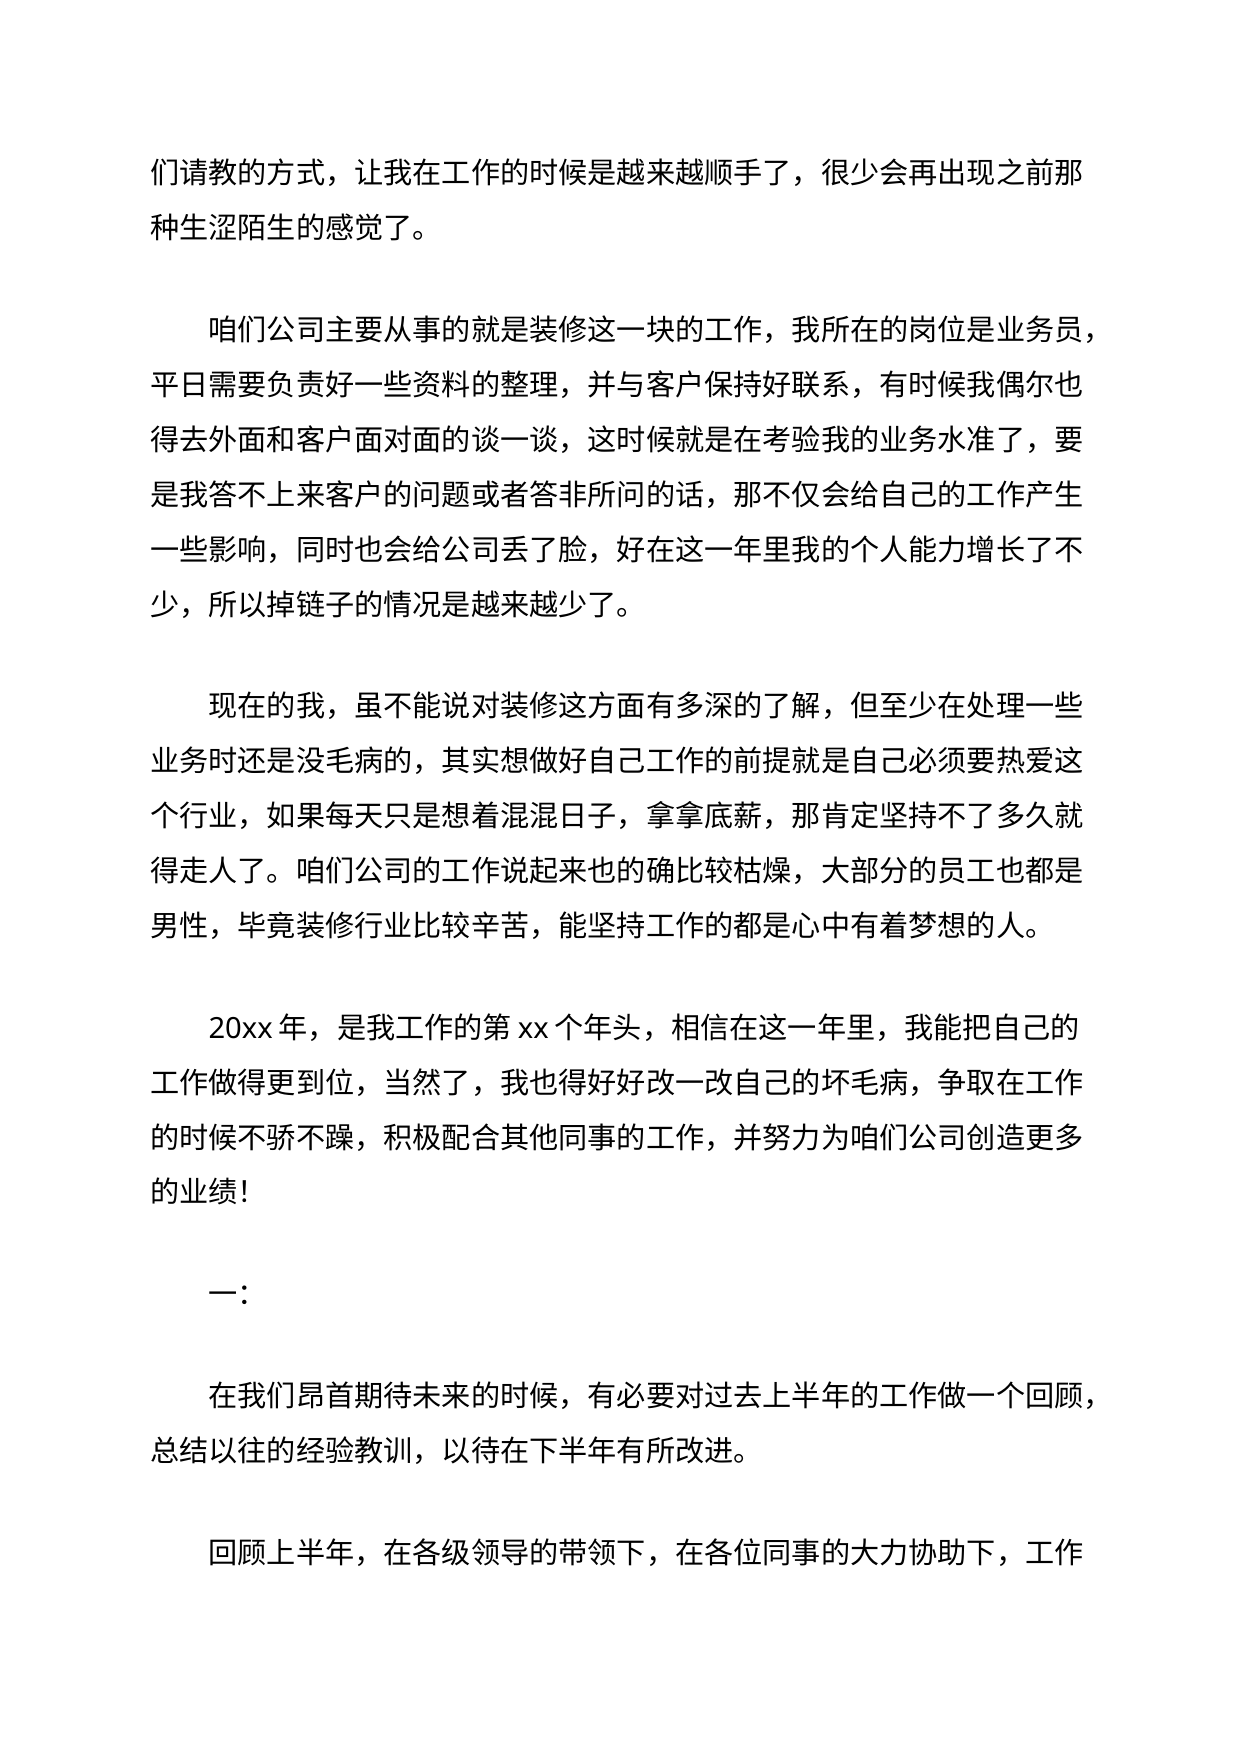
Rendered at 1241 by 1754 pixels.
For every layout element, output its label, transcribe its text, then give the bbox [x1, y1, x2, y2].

text 20xx年，是我工作的第xx个年头，相信在这一年里，我能把自己的工作做得更到位，当然了，我也得好好改一改自己的坏毛病，争取在工作的时候不骄不躁，积极配合其他同事的工作，并努力为咱们公司创造更多的业绩！ [150, 1004, 1090, 1211]
text 在我们昂首期待未来的时候，有必要对过去上半年的工作做一个回顾，总结以往的经验教训，以待在下半年有所改进。 [150, 1373, 1090, 1470]
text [150, 150, 1090, 247]
text 现在的我，虽不能说对装修这方面有多深的了解，但至少在处理一些业务时还是没毛病的，其实想做好自己工作的前提就是自己必须要热爱这个行业，如果每天只是想着混混日子，拿拿底薪，那肯定坚持不了多久就得走人了。咱们公司的工作说起来也的确比较枯燥，大部分的员工也都是男性，毕竟装修行业比较辛苦，能坚持工作的都是心中有着梦想的人。 [150, 683, 1090, 945]
text 一： [150, 1271, 1090, 1313]
text 咱们公司主要从事的就是装修这一块的工作，我所在的岗位是业务员，平日需要负责好一些资料的整理，并与客户保持好联系，有时候我偶尔也得去外面和客户面对面的谈一谈，这时候就是在考验我的业务水准了，要是我答不上来客户的问题或者答非所问的话，那不仅会给自己的工作产生一些影响，同时也会给公司丢了脸，好在这一年里我的个人能力增长了不少，所以掉链子的情况是越来越少了。 [150, 307, 1090, 623]
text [150, 1529, 1090, 1572]
